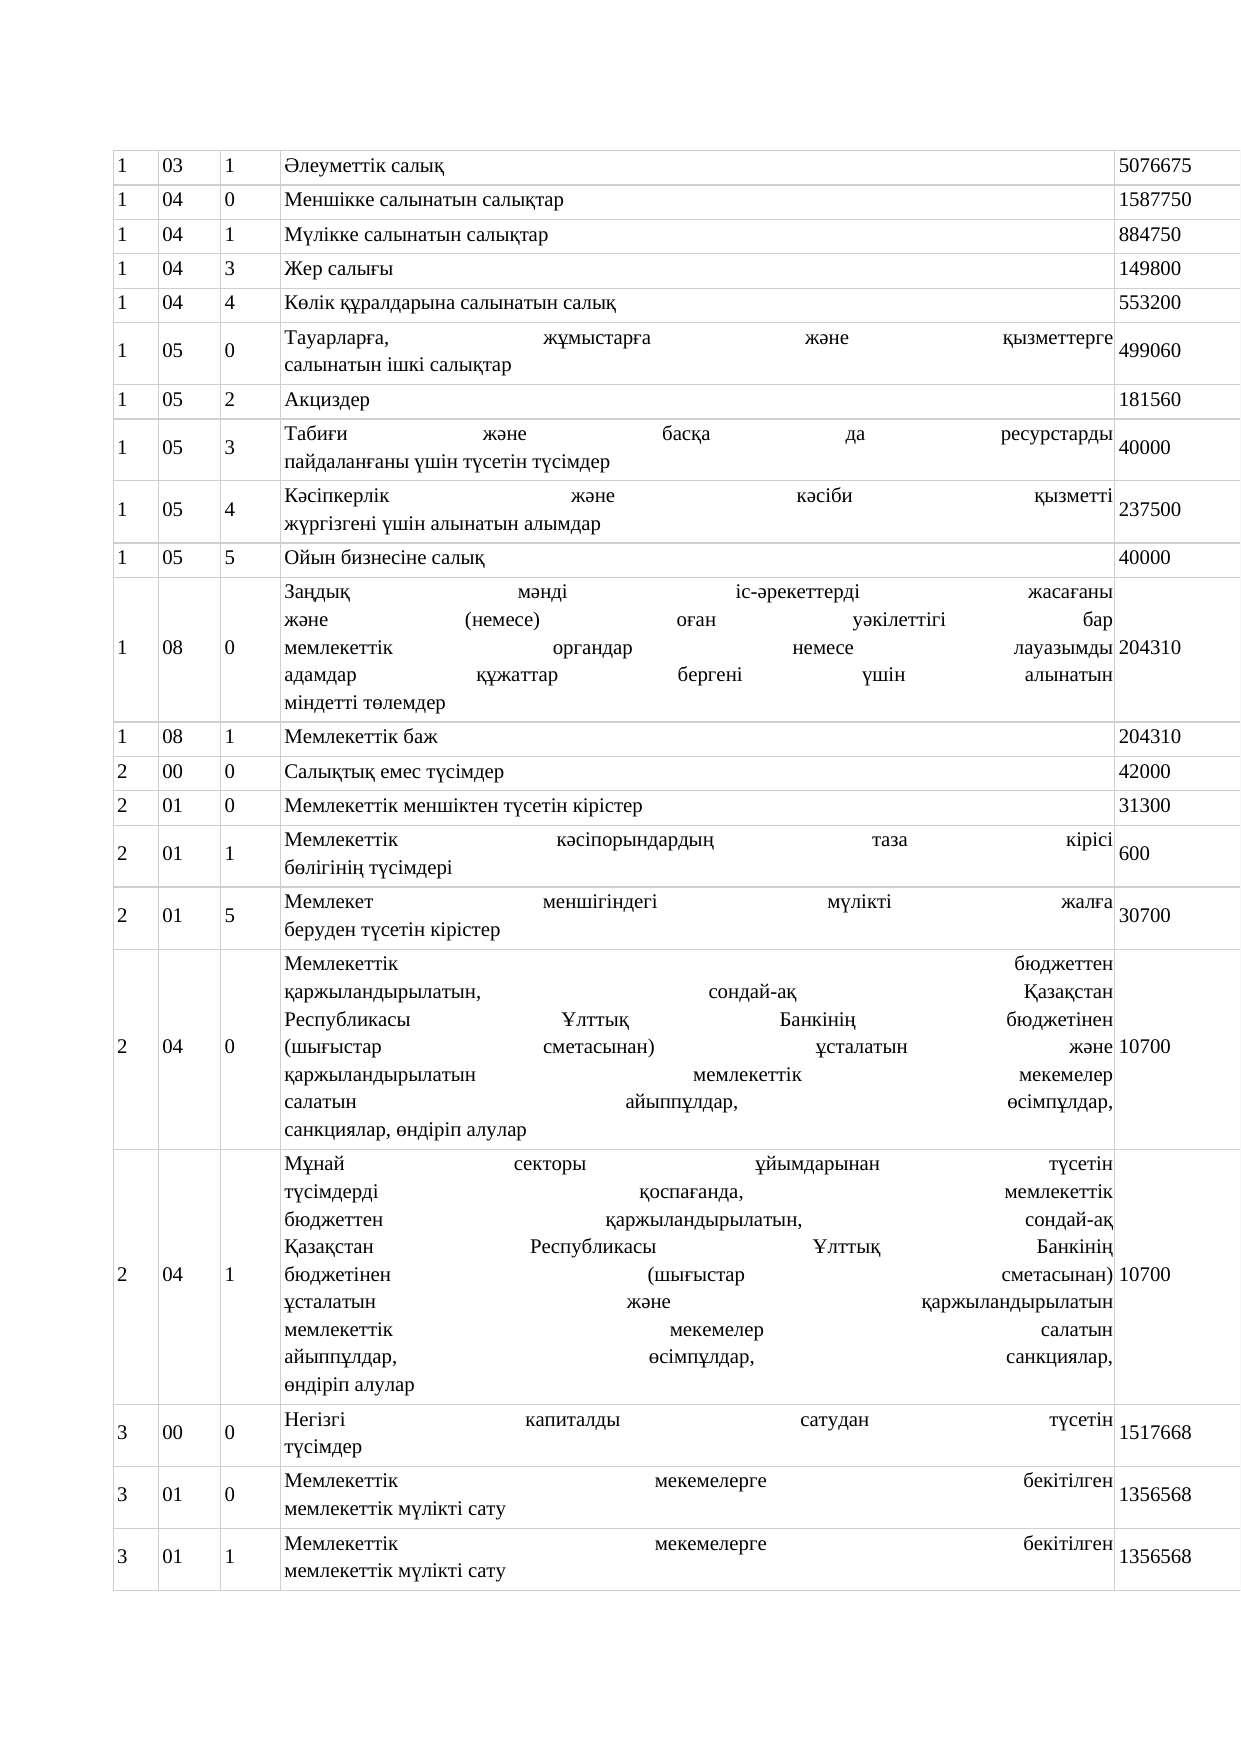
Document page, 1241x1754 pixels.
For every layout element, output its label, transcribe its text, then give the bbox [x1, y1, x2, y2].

table_cell 1 [114, 578, 158, 721]
table_cell 04 [159, 1150, 220, 1404]
table_cell 01 [159, 1467, 220, 1528]
table_cell 1 [221, 723, 280, 756]
table_cell 40000 [1115, 544, 1240, 577]
table_cell 5 [221, 544, 280, 577]
table_cell 1 [114, 151, 158, 184]
table_cell 884750 [1115, 220, 1240, 253]
table_cell 1 [114, 186, 158, 219]
table_cell Әлеуметтік салық [281, 151, 1114, 184]
table_cell Мұнай секторы ұйымдарынан түсетін түсімдерді қоспағанда, мемлекеттік бюджеттен қаржыландырылатын, сондай-ақ Қазақстан Республикасы Ұлттық Банкінің бюджетінен (шығыстар сметасынан) ұсталатын және қаржыландырылатын мемлекеттік мекемелер салатын айыппұлдар, өсімпұлдар, санкциялар, өндіріп алулар [281, 1150, 1114, 1404]
table_cell 553200 [1115, 289, 1240, 322]
table_cell 0 [221, 1467, 280, 1528]
table_cell 1 [114, 220, 158, 253]
table_cell 01 [159, 826, 220, 886]
table_cell 04 [159, 950, 220, 1148]
table_cell 5 [221, 888, 280, 948]
table_cell 3 [114, 1529, 158, 1589]
table_cell 04 [159, 254, 220, 287]
table_cell 05 [159, 385, 220, 418]
table_cell 0 [221, 757, 280, 790]
table_cell 1 [114, 420, 158, 480]
table_cell 1587750 [1115, 186, 1240, 219]
table_cell 3 [114, 1405, 158, 1466]
table_cell 01 [159, 888, 220, 948]
table_cell 03 [159, 151, 220, 184]
table_cell Акциздер [281, 385, 1114, 418]
table_cell 04 [159, 289, 220, 322]
table_cell 1 [114, 323, 158, 384]
table_cell Мемлекет меншігіндегі мүлікті жалға беруден түсетін кірістер [281, 888, 1114, 948]
table_cell 3 [221, 420, 280, 480]
table_cell 2 [114, 791, 158, 824]
table_cell 30700 [1115, 888, 1240, 948]
table_cell Меншікке салынатын салықтар [281, 186, 1114, 219]
table_cell 08 [159, 578, 220, 721]
table_cell Мемлекеттік мекемелерге бекітілген мемлекеттік мүлікті сату [281, 1467, 1114, 1528]
table_cell 2 [114, 757, 158, 790]
table_cell 5076675 [1115, 151, 1240, 184]
table_cell 1 [114, 481, 158, 542]
table_cell 05 [159, 481, 220, 542]
table_cell Негізгі капиталды сатудан түсетін түсімдер [281, 1405, 1114, 1466]
table_cell 1 [221, 826, 280, 886]
table_cell Табиғи және басқа да ресурстарды пайдаланғаны үшін түсетін түсімдер [281, 420, 1114, 480]
table_cell 204310 [1115, 723, 1240, 756]
table_cell 08 [159, 723, 220, 756]
table_cell Мемлекеттік меншіктен түсетін кірістер [281, 791, 1114, 824]
table_cell 2 [114, 888, 158, 948]
table_cell Мүлікке салынатын салықтар [281, 220, 1114, 253]
table_cell 2 [114, 950, 158, 1148]
table_cell 1 [221, 151, 280, 184]
table_cell 3 [221, 254, 280, 287]
table_cell 40000 [1115, 420, 1240, 480]
table_cell Ойын бизнесіне салық [281, 544, 1114, 577]
table_cell 0 [221, 578, 280, 721]
table_cell 3 [114, 1467, 158, 1528]
table_cell 1356568 [1115, 1529, 1240, 1589]
table_cell 1 [114, 289, 158, 322]
table_cell Тауарларға, жұмыстарға және қызметтерге салынатын ішкі салықтар [281, 323, 1114, 384]
table_cell 1 [221, 1529, 280, 1589]
table_cell 1 [114, 723, 158, 756]
table_cell 42000 [1115, 757, 1240, 790]
table_cell 10700 [1115, 950, 1240, 1148]
table_cell 4 [221, 289, 280, 322]
table_cell 4 [221, 481, 280, 542]
table_cell 05 [159, 544, 220, 577]
table_cell 2 [221, 385, 280, 418]
table_cell 1517668 [1115, 1405, 1240, 1466]
table_cell 0 [221, 791, 280, 824]
table_cell 10700 [1115, 1150, 1240, 1404]
table_cell 1 [114, 385, 158, 418]
table_cell Көлік құралдарына салынатын салық [281, 289, 1114, 322]
table_cell 0 [221, 1405, 280, 1466]
table_cell 0 [221, 323, 280, 384]
table_cell Кәсіпкерлік және кәсіби қызметті жүргізгені үшін алынатын алымдар [281, 481, 1114, 542]
table_cell 2 [114, 826, 158, 886]
table_cell Салықтық емес түсімдер [281, 757, 1114, 790]
table_cell 149800 [1115, 254, 1240, 287]
table_cell Мемлекеттік кәсіпорындардың таза кірісі бөлігінің түсімдері [281, 826, 1114, 886]
table_cell 00 [159, 1405, 220, 1466]
table_cell 1 [114, 254, 158, 287]
table_cell Мемлекеттік баж [281, 723, 1114, 756]
table_cell 04 [159, 186, 220, 219]
table_cell 499060 [1115, 323, 1240, 384]
table_cell 01 [159, 791, 220, 824]
table_cell 204310 [1115, 578, 1240, 721]
table_cell 05 [159, 323, 220, 384]
table_cell Мемлекеттік мекемелерге бекітілген мемлекеттік мүлікті сату [281, 1529, 1114, 1589]
table_cell 181560 [1115, 385, 1240, 418]
table_cell 1 [114, 544, 158, 577]
table_cell 00 [159, 757, 220, 790]
table_cell Заңдық мәнді іс-әрекеттерді жасағаны және (немесе) оған уәкілеттігі бар мемлекеттік органдар немесе лауазымды адамдар құжаттар бергені үшін алынатын міндетті төлемдер [281, 578, 1114, 721]
table_cell 600 [1115, 826, 1240, 886]
table_cell 04 [159, 220, 220, 253]
table_cell 1 [221, 1150, 280, 1404]
table_cell 31300 [1115, 791, 1240, 824]
table_cell Жер салығы [281, 254, 1114, 287]
table_cell 237500 [1115, 481, 1240, 542]
table_cell 05 [159, 420, 220, 480]
table_cell 2 [114, 1150, 158, 1404]
table_cell Мемлекеттік бюджеттен қаржыландырылатын, сондай-ақ Қазақстан Республикасы Ұлттық Банкінің бюджетінен (шығыстар сметасынан) ұсталатын және қаржыландырылатын мемлекеттік мекемелер салатын айыппұлдар, өсімпұлдар, санкциялар, өндіріп алулар [281, 950, 1114, 1148]
table_cell 0 [221, 186, 280, 219]
table_cell 0 [221, 950, 280, 1148]
table_cell 01 [159, 1529, 220, 1589]
table_cell 1 [221, 220, 280, 253]
table_cell 1356568 [1115, 1467, 1240, 1528]
